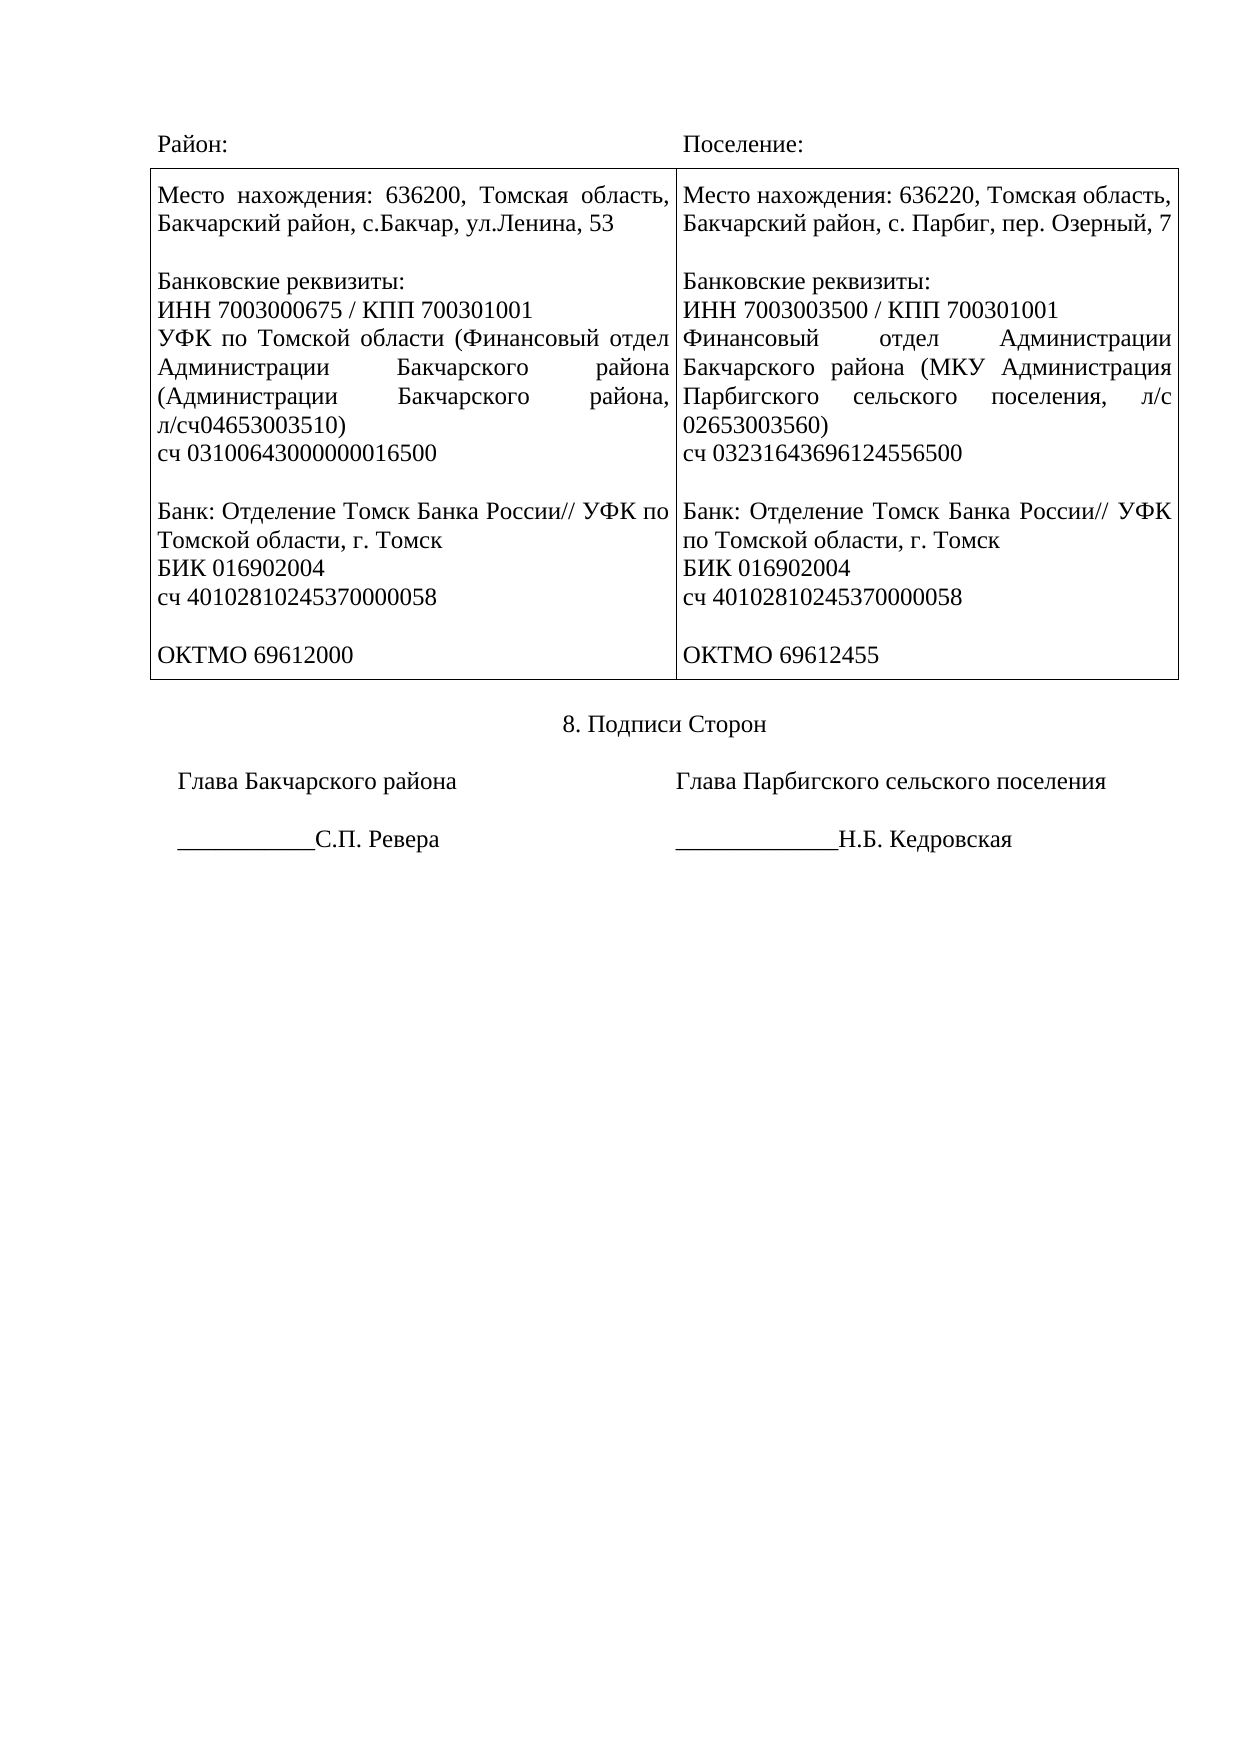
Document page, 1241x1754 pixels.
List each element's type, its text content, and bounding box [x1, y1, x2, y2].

text 8. Подписи Сторон [177, 709, 1152, 738]
table_cell Место нахождения: 636200, Томская область, Бакчарский район, с.Бакчар, ул.Ленина, 53 Банковские реквизиты: ИНН 7003000675 / КПП 700301001 УФК по Томской области (Финансовый отдел Администрации Бакчарского района (Администрации Бакчарского района, л/сч04653003510) сч 03100643000000016500 Банк: Отделение Томск Банка России// УФК по Томской области, г. Томск БИК 016902004 сч 40102810245370000058 ОКТМО 69612000 [151, 169, 676, 679]
table_header Глава Бакчарского района ___________С.П. Ревера [166, 766, 664, 853]
table_header Поселение: [676, 118, 1178, 168]
table_header Глава Парбигского сельского поселения _____________Н.Б. Кедровская [664, 766, 1163, 853]
table_cell Место нахождения: 636220, Томская область, Бакчарский район, с. Парбиг, пер. Озерный, 7 Банковские реквизиты: ИНН 7003003500 / КПП 700301001 Финансовый отдел Администрации Бакчарского района (МКУ Администрация Парбигского сельского поселения, л/с 02653003560) сч 03231643696124556500 Банк: Отделение Томск Банка России// УФК по Томской области, г. Томск БИК 016902004 сч 40102810245370000058 ОКТМО 69612455 [677, 169, 1178, 679]
table_header Район: [151, 118, 676, 168]
